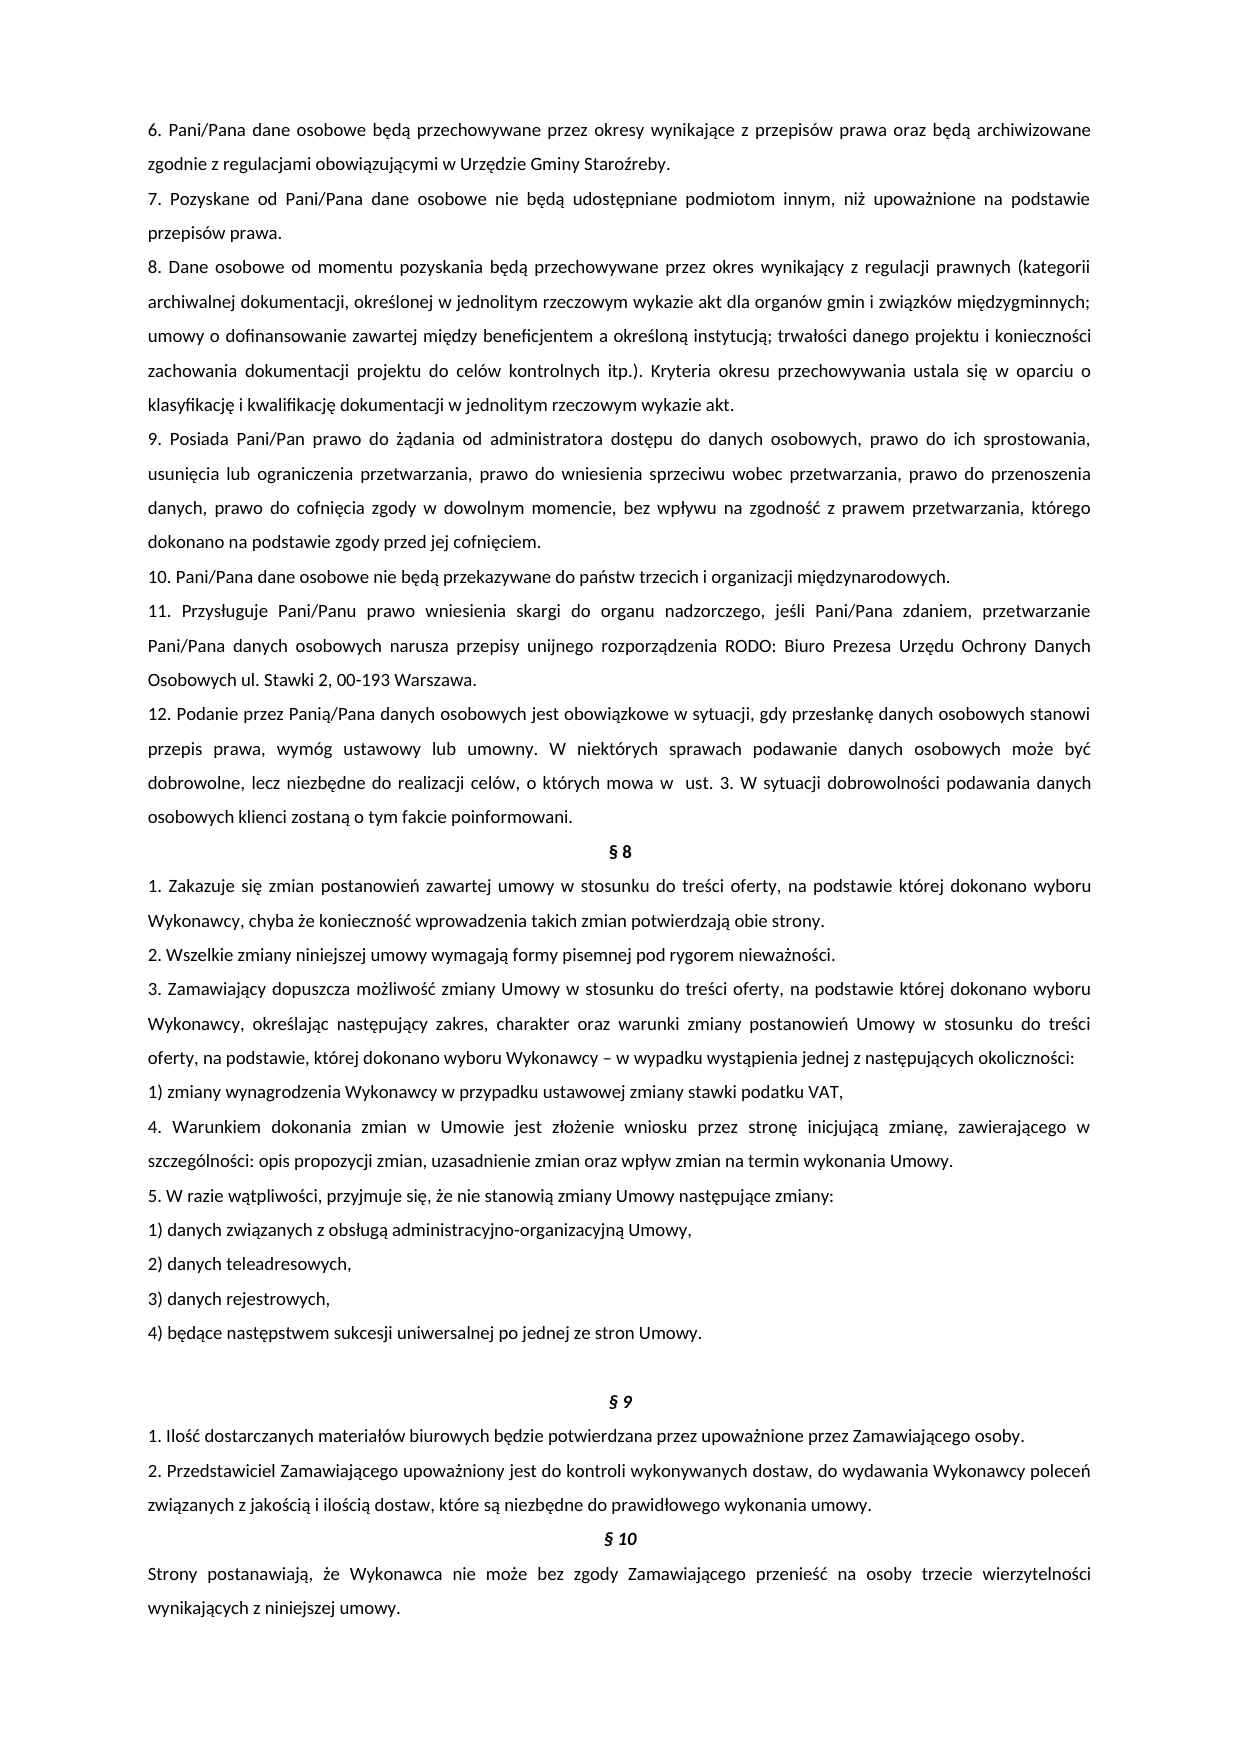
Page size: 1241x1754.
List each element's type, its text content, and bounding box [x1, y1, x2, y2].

text 3. Zamawiający dopuszcza możliwość zmiany Umowy w stosunku do treści oferty, na podstawie której dokonano wyboru Wykonawcy, określając następujący zakres, charakter oraz warunki zmiany postanowień Umowy w stosunku do treści oferty, na podstawie, której dokonano wyboru Wykonawcy – w wypadku wystąpienia jednej z następujących okoliczności: [148, 977, 1092, 1069]
text 1) danych związanych z obsługą administracyjno-organizacyjną Umowy, [148, 1218, 1092, 1241]
text 9. Posiada Pani/Pan prawo do żądania od administratora dostępu do danych osobowych, prawo do ich sprostowania, usunięcia lub ograniczenia przetwarzania, prawo do wniesienia sprzeciwu wobec przetwarzania, prawo do przenoszenia danych, prawo do cofnięcia zgody w dowolnym momencie, bez wpływu na zgodność z prawem przetwarzania, którego dokonano na podstawie zgody przed jej cofnięciem. [148, 427, 1092, 553]
text 2) danych teleadresowych, [148, 1252, 1092, 1275]
text 11. Przysługuje Pani/Panu prawo wniesienia skargi do organu nadzorczego, jeśli Pani/Pana zdaniem, przetwarzanie Pani/Pana danych osobowych narusza przepisy unijnego rozporządzenia RODO: Biuro Prezesa Urzędu Ochrony Danych Osobowych ul. Stawki 2, 00-193 Warszawa. [148, 599, 1092, 691]
text 6. Pani/Pana dane osobowe będą przechowywane przez okresy wynikające z przepisów prawa oraz będą archiwizowane zgodnie z regulacjami obowiązującymi w Urzędzie Gminy Staroźreby. [148, 118, 1092, 175]
text Strony postanawiają, że Wykonawca nie może bez zgody Zamawiającego przenieść na osoby trzecie wierzytelności wynikających z niniejszej umowy. [148, 1562, 1092, 1619]
text 10. Pani/Pana dane osobowe nie będą przekazywane do państw trzecich i organizacji międzynarodowych. [148, 565, 1092, 588]
text 2. Przedstawiciel Zamawiającego upoważniony jest do kontroli wykonywanych dostaw, do wydawania Wykonawcy poleceń związanych z jakością i ilością dostaw, które są niezbędne do prawidłowego wykonania umowy. [148, 1459, 1092, 1516]
text § 8 [148, 840, 1092, 863]
text § 9 [148, 1390, 1092, 1413]
text 8. Dane osobowe od momentu pozyskania będą przechowywane przez okres wynikający z regulacji prawnych (kategorii archiwalnej dokumentacji, określonej w jednolitym rzeczowym wykazie akt dla organów gmin i związków międzygminnych; umowy o dofinansowanie zawartej między beneficjentem a określoną instytucją; trwałości danego projektu i konieczności zachowania dokumentacji projektu do celów kontrolnych itp.). Kryteria okresu przechowywania ustala się w oparciu o klasyfikację i kwalifikację dokumentacji w jednolitym rzeczowym wykazie akt. [148, 256, 1092, 416]
text 4) będące następstwem sukcesji uniwersalnej po jednej ze stron Umowy. [148, 1321, 1092, 1344]
text 2. Wszelkie zmiany niniejszej umowy wymagają formy pisemnej pod rygorem nieważności. [148, 943, 1092, 966]
text 3) danych rejestrowych, [148, 1287, 1092, 1310]
text 12. Podanie przez Panią/Pana danych osobowych jest obowiązkowe w sytuacji, gdy przesłankę danych osobowych stanowi przepis prawa, wymóg ustawowy lub umowny. W niektórych sprawach podawanie danych osobowych może być dobrowolne, lecz niezbędne do realizacji celów, o których mowa w ust. 3. W sytuacji dobrowolności podawania danych osobowych klienci zostaną o tym fakcie poinformowani. [148, 702, 1092, 828]
text 5. W razie wątpliwości, przyjmuje się, że nie stanowią zmiany Umowy następujące zmiany: [148, 1184, 1092, 1207]
text 1. Zakazuje się zmian postanowień zawartej umowy w stosunku do treści oferty, na podstawie której dokonano wyboru Wykonawcy, chyba że konieczność wprowadzenia takich zmian potwierdzają obie strony. [148, 874, 1092, 932]
text 1. Ilość dostarczanych materiałów biurowych będzie potwierdzana przez upoważnione przez Zamawiającego osoby. [148, 1424, 1092, 1447]
text 1) zmiany wynagrodzenia Wykonawcy w przypadku ustawowej zmiany stawki podatku VAT, [148, 1081, 1092, 1103]
text 7. Pozyskane od Pani/Pana dane osobowe nie będą udostępniane podmiotom innym, niż upoważnione na podstawie przepisów prawa. [148, 187, 1092, 244]
text § 10 [148, 1527, 1092, 1550]
text 4. Warunkiem dokonania zmian w Umowie jest złożenie wniosku przez stronę inicjującą zmianę, zawierającego w szczególności: opis propozycji zmian, uzasadnienie zmian oraz wpływ zmian na termin wykonania Umowy. [148, 1115, 1092, 1172]
